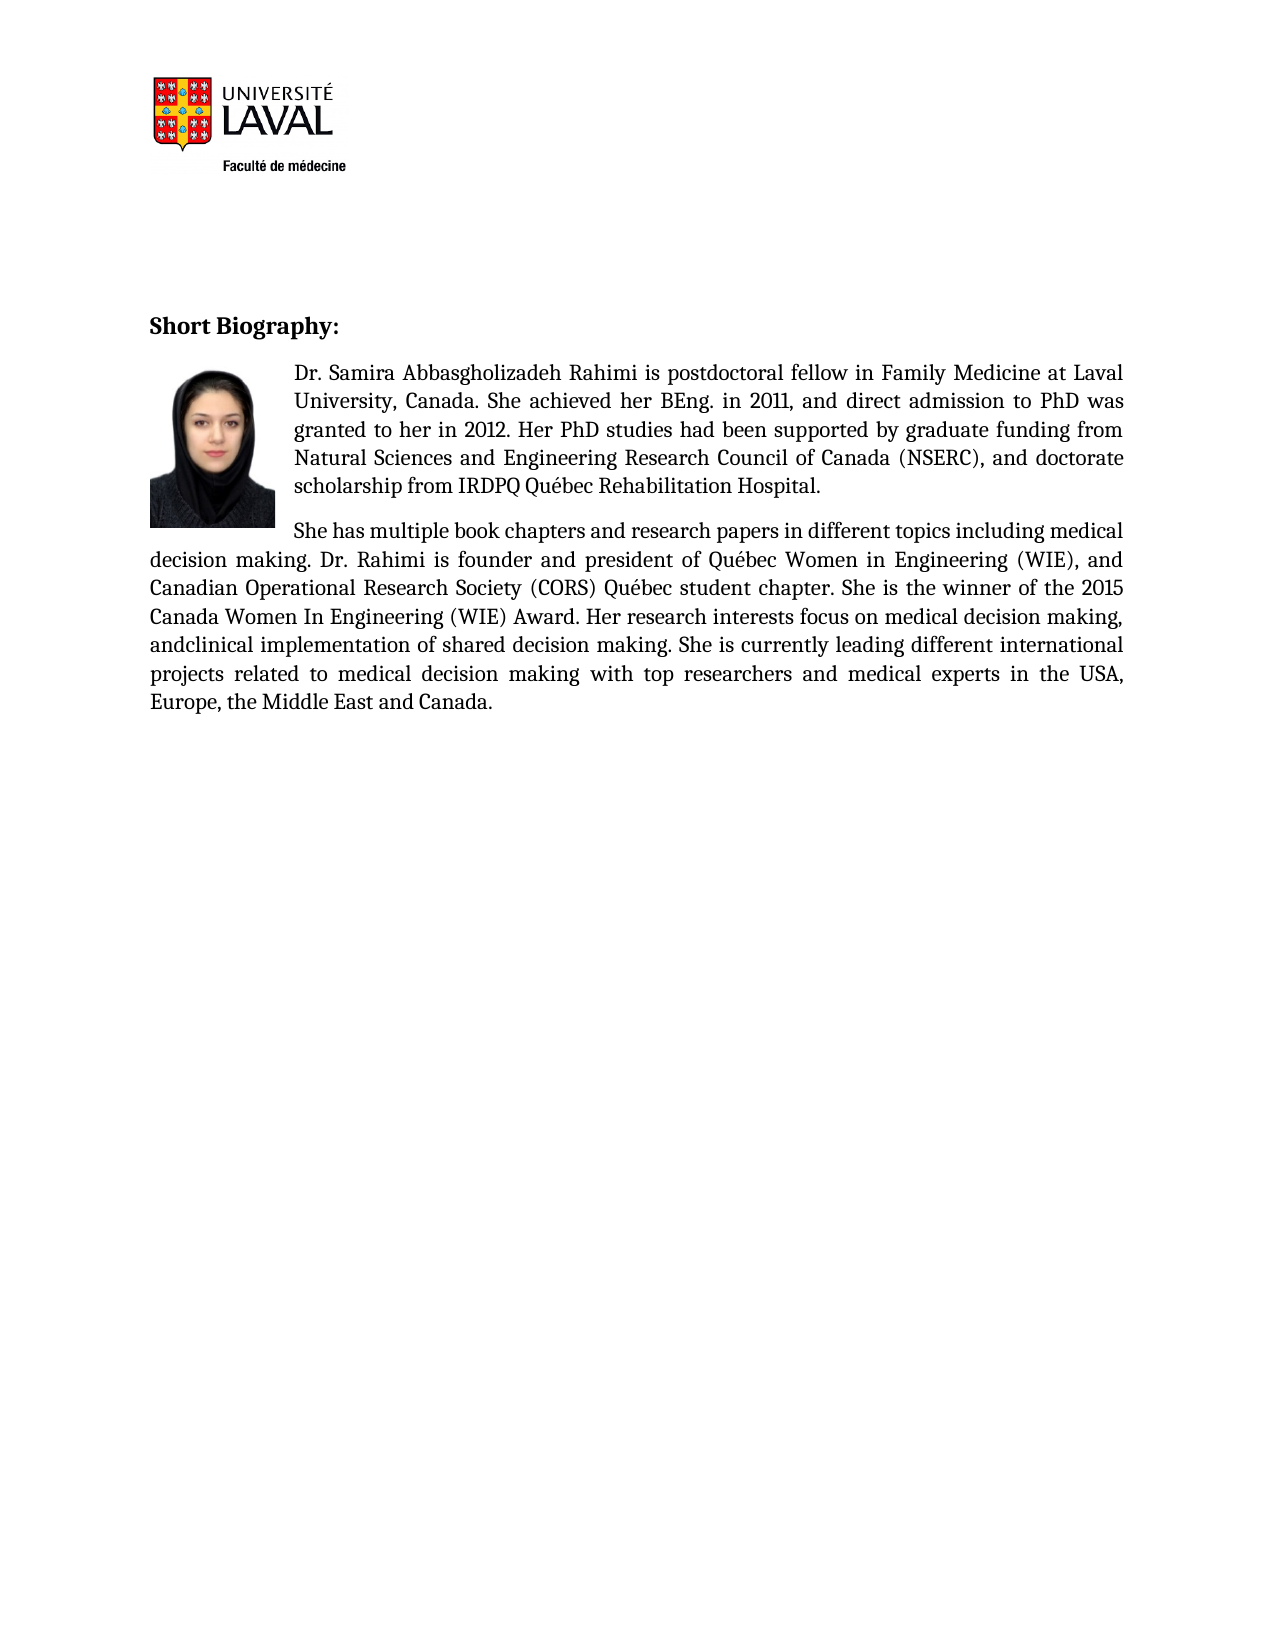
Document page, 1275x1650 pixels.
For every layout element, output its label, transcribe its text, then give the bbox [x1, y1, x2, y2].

text She has multiple book chapters and research papers in different topics including medical decision making. Dr. Rahimi is founder and president of Québec Women in Engineering (WIE), and Canadian Operational Research Society (CORS) Québec student chapter. She is the winner of the 2015 Canada Women In Engineering (WIE) Award. Her research interests focus on medical decision making, andclinical implementation of shared decision making. She is currently leading different international projects related to medical decision making with top researchers and medical experts in the USA, Europe, the Middle East and Canada. [150, 518, 1125, 715]
picture [150, 75, 349, 174]
picture [150, 360, 276, 528]
text Short Biography: [150, 312, 1125, 341]
text Dr. Samira Abbasgholizadeh Rahimi is postdoctoral fellow in Family Medicine at Laval University, Canada. She achieved her BEng. in 2011, and direct admission to PhD was granted to her in 2012. Her PhD studies had been supported by graduate funding from Natural Sciences and Engineering Research Council of Canada (NSERC), and doctorate scholarship from IRDPQ Québec Rehabilitation Hospital. [150, 359, 1125, 499]
